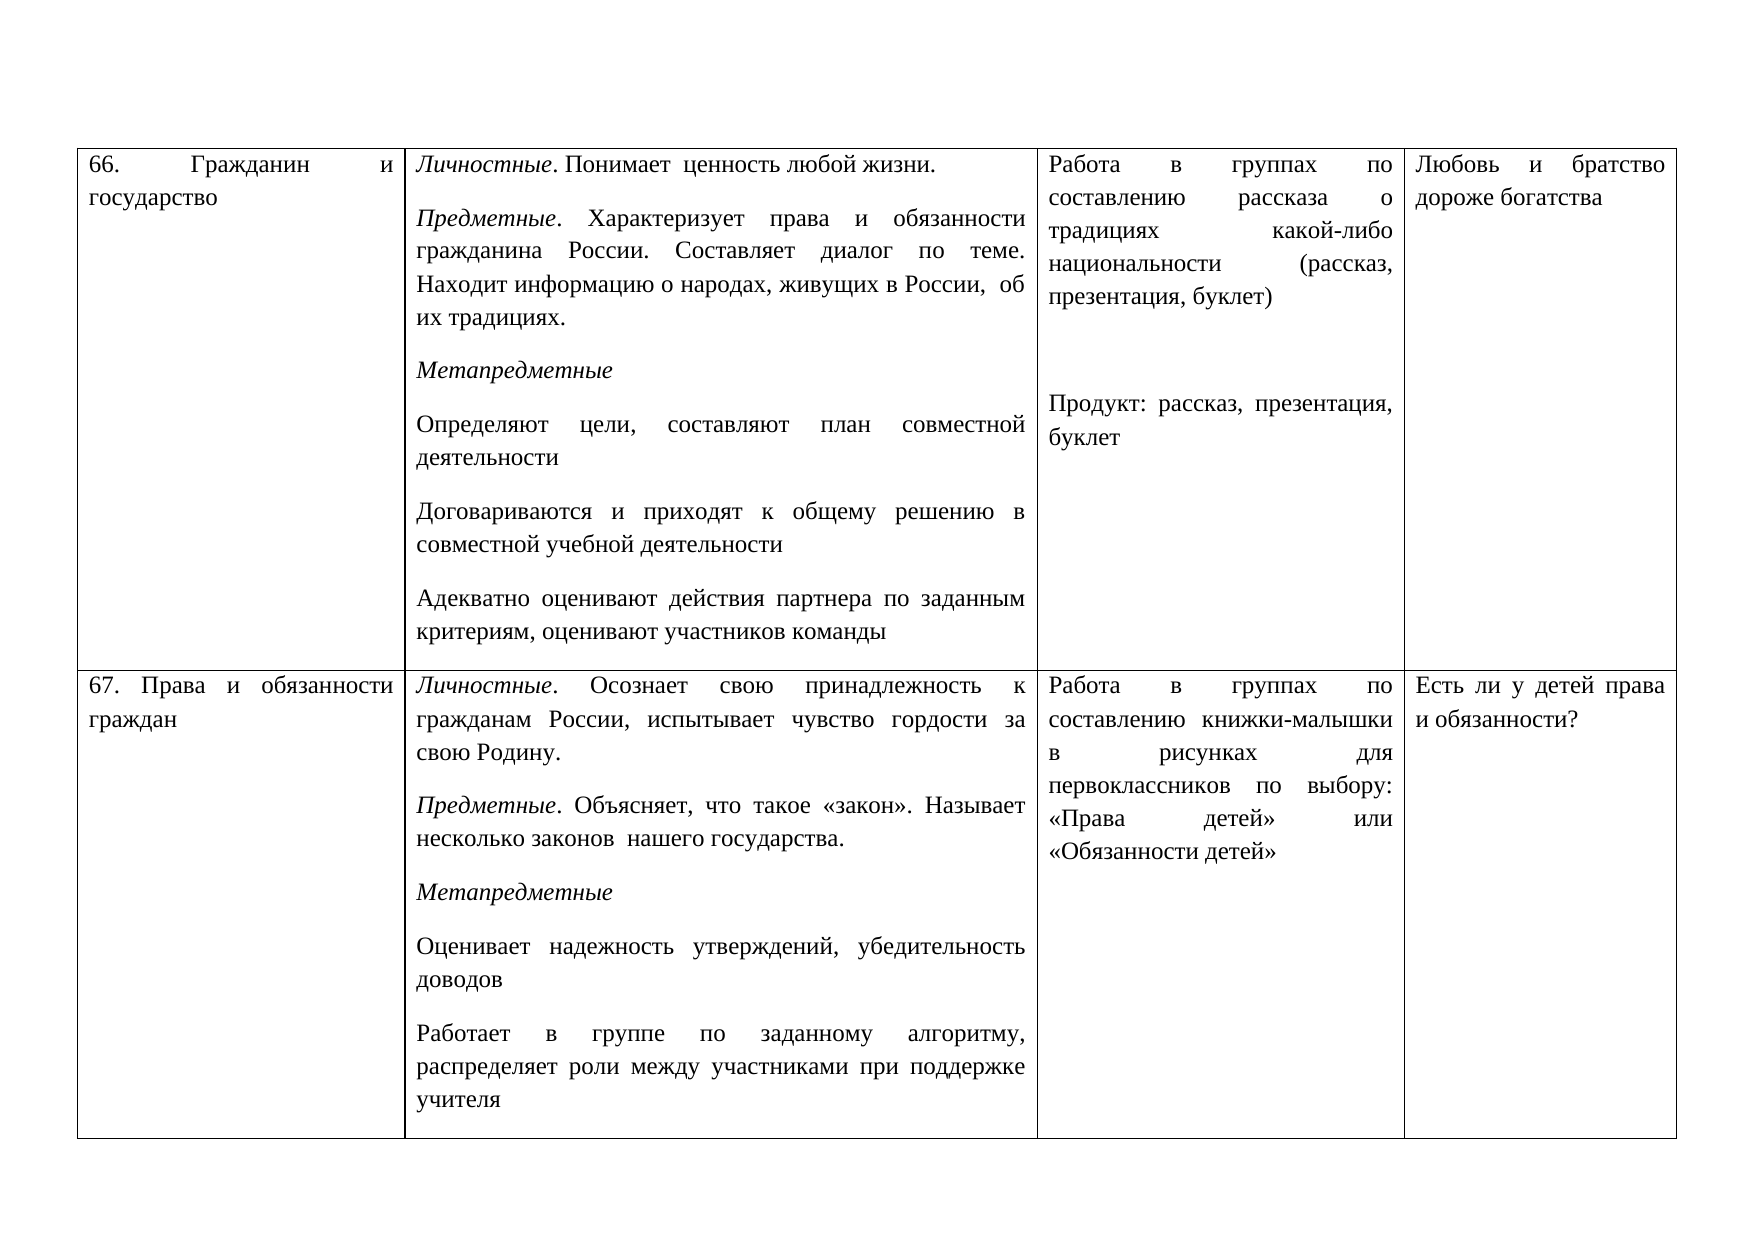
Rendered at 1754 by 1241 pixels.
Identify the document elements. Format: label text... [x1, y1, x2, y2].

table_cell Личностные. Понимает ценность любой жизни. Предметные. Характеризует права и обязанности гражданина России. Составляет диалог по теме. Находит информацию о народах, живущих в России, об их традициях. Метапредметные Определяют цели, составляют план совместной деятельности Договариваются и приходят к общему решению в совместной учебной деятельности Адекватно оценивают действия партнера по заданным критериям, оценивают участников команды [406, 149, 1037, 669]
table_cell Любовь и братство дороже богатства [1405, 149, 1676, 669]
table_cell 66. Гражданин и государство [78, 149, 404, 669]
table_cell Работа в группах по составлению рассказа о традициях какой-либо национальности (рассказ, презентация, буклет) Продукт: рассказ, презентация, буклет [1038, 149, 1404, 669]
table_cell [78, 671, 404, 1138]
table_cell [1038, 671, 1404, 1138]
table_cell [1405, 671, 1676, 1138]
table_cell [406, 671, 1037, 1138]
